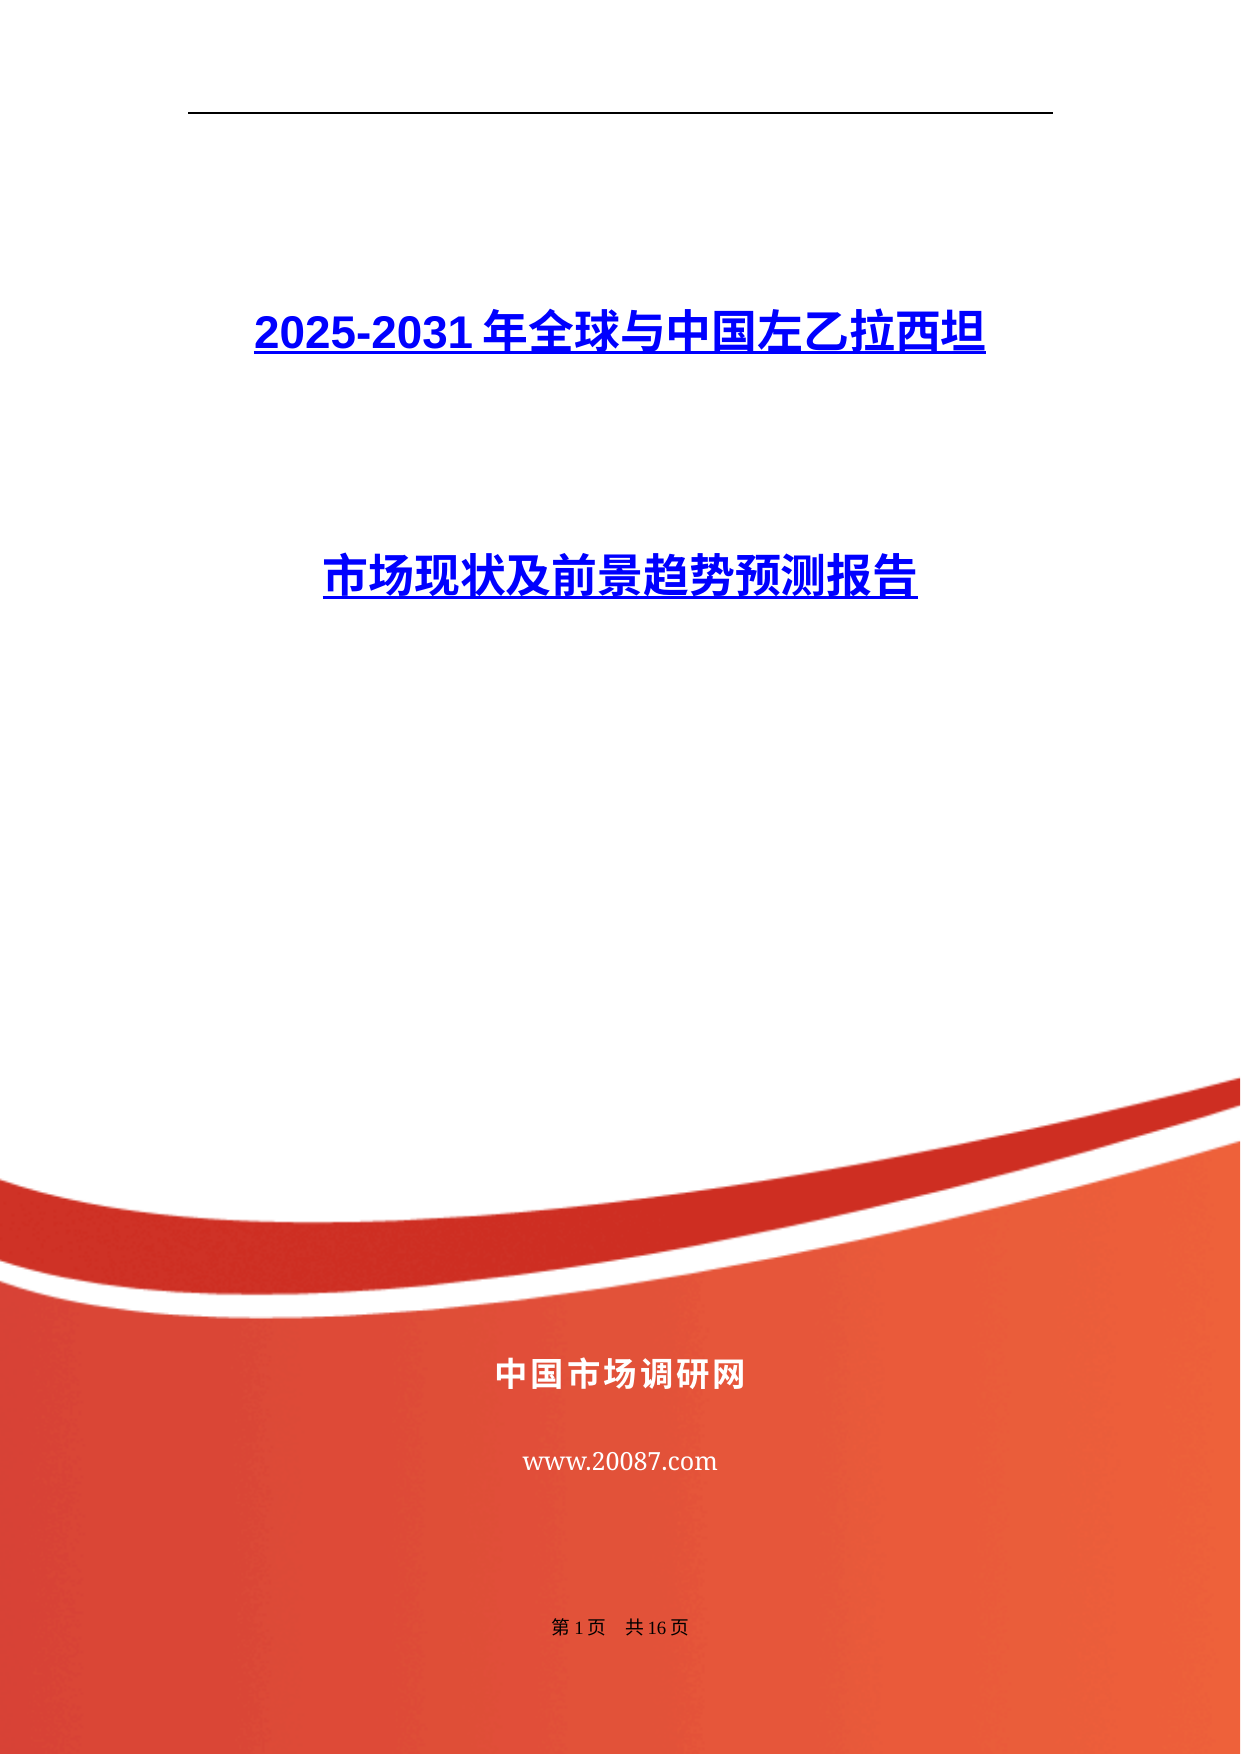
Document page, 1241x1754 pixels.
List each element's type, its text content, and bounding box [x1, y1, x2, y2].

picture [0, 1006, 1241, 1754]
subtitle 中国市场调研网 [187, 1339, 1053, 1404]
text www.20087.com [187, 1428, 1053, 1493]
table_header 2025-2031年全球与中国左乙拉西坦市场现状及前景趋势预测报告 [188, 207, 1053, 773]
